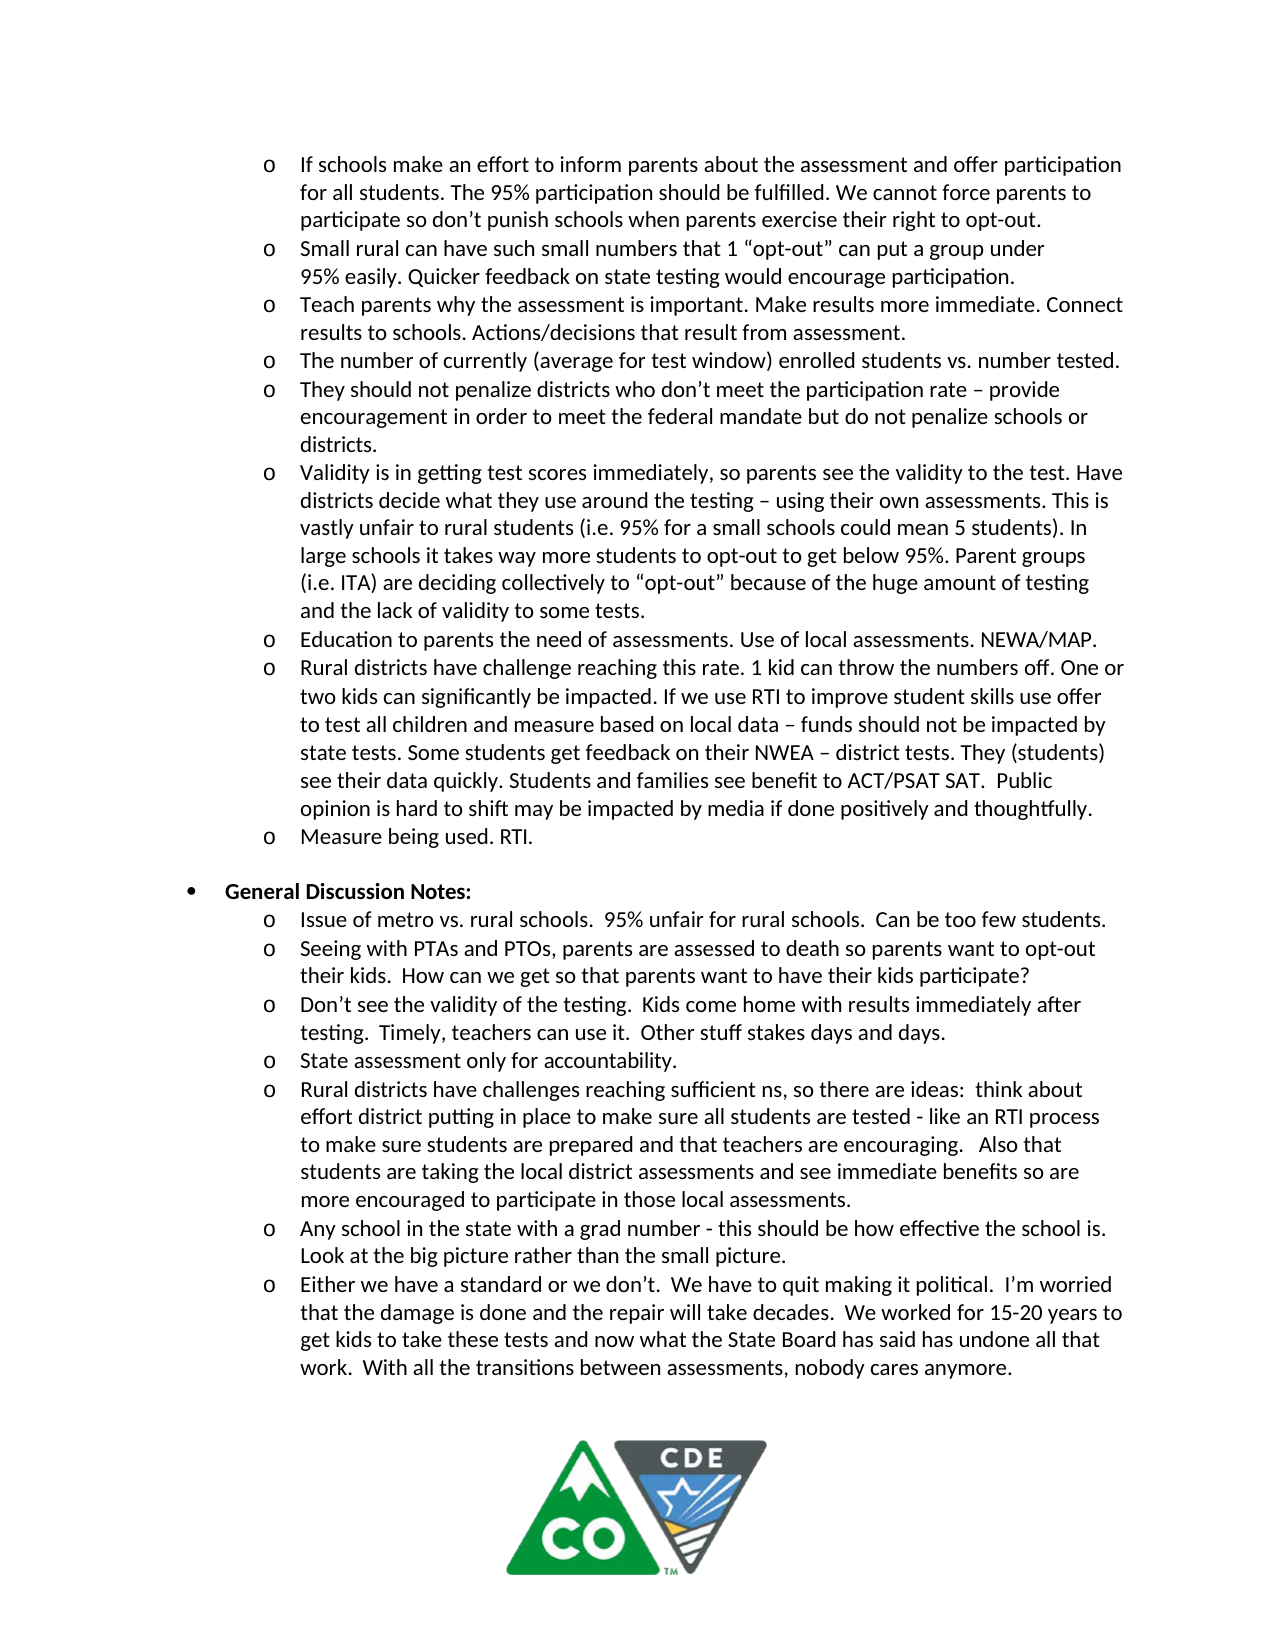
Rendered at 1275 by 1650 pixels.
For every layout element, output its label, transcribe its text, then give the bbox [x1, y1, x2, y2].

list Any school in the state with a grad number - this should be how effective the school is. Look at the big picture rather than the small picture. [262, 1213, 1107, 1269]
list They should not penalize districts who don’t meet the participation rate – provide encouragement in order to meet the federal mandate but do not penalize schools or districts. [262, 374, 1088, 458]
list Education to parents the need of assessments. Use of local assessments. NEWA/MAP. [262, 624, 1137, 653]
list Measure being used. RTI. [262, 822, 1137, 850]
subtitle General Discussion Notes: [187, 877, 1137, 905]
list The number of currently (average for test window) enrolled students vs. number tested. [262, 346, 1137, 374]
list Seeing with PTAs and PTOs, parents are assessed to death so parents want to opt-out their kids. How can we get so that parents want to have their kids participate? [262, 933, 1096, 989]
list Don’t see the validity of the testing. Kids come home with results immediately after testing. Timely, teachers can use it. Other stuff stakes days and days. [262, 990, 1083, 1046]
list Issue of metro vs. rural schools. 95% unfair for rural schools. Can be too few students. [262, 905, 1137, 933]
list If schools make an effort to inform parents about the assessment and offer participation for all students. The 95% participation should be fulfilled. We cannot force parents to participate so don’t punish schools when parents exercise their right to opt-out. [262, 150, 1123, 233]
list Rural districts have challenges reaching sufficient ns, so there are ideas: think about effort district putting in place to make sure all students are tested - like an RTI process to make sure students are prepared and that teachers are encouraging. Also that students are taking the local district assessments and see immediate benefits so are more encouraged to participate in those local assessments. [263, 1074, 1101, 1213]
picture [503, 1437, 772, 1575]
list Small rural can have such small numbers that 1 “opt-out” can put a group under 95% easily. Quicker feedback on state testing would encourage participation. [262, 234, 1090, 290]
list Rural districts have challenge reaching this rate. 1 kid can throw the numbers off. One or two kids can significantly be impacted. If we use RTI to improve student skills use offer to test all children and measure based on local data – funds should not be impacted by state tests. Some students get feedback on their NWEA – district tests. They (students) see their data quickly. Students and families see benefit to ACT/PSAT SAT. Public opinion is hard to shift may be impacted by media if done positively and thoughtfully. [262, 653, 1125, 822]
list Teach parents why the assessment is important. Make results more immediate. Connect results to schools. Actions/decisions that result from assessment. [262, 290, 1124, 346]
list Validity is in getting test scores immediately, so parents see the validity to the test. Have districts decide what they use around the testing – using their own assessments. This is vastly unfair to rural students (i.e. 95% for a small schools could mean 5 students). In large schools it takes way more students to opt-out to get below 95%. Parent groups (i.e. ITA) are deciding collectively to “opt-out” because of the huge amount of testing and the lack of validity to some tests. [262, 458, 1123, 624]
list Either we have a standard or we don’t. We have to quit making it political. I’m worried that the damage is done and the repair will take decades. We worked for 15-20 years to get kids to take these tests and now what the State Board has said has undone all that work. With all the transitions between assessments, nobody cares anymore. [262, 1270, 1123, 1381]
list State assessment only for accountability. [263, 1046, 1137, 1074]
